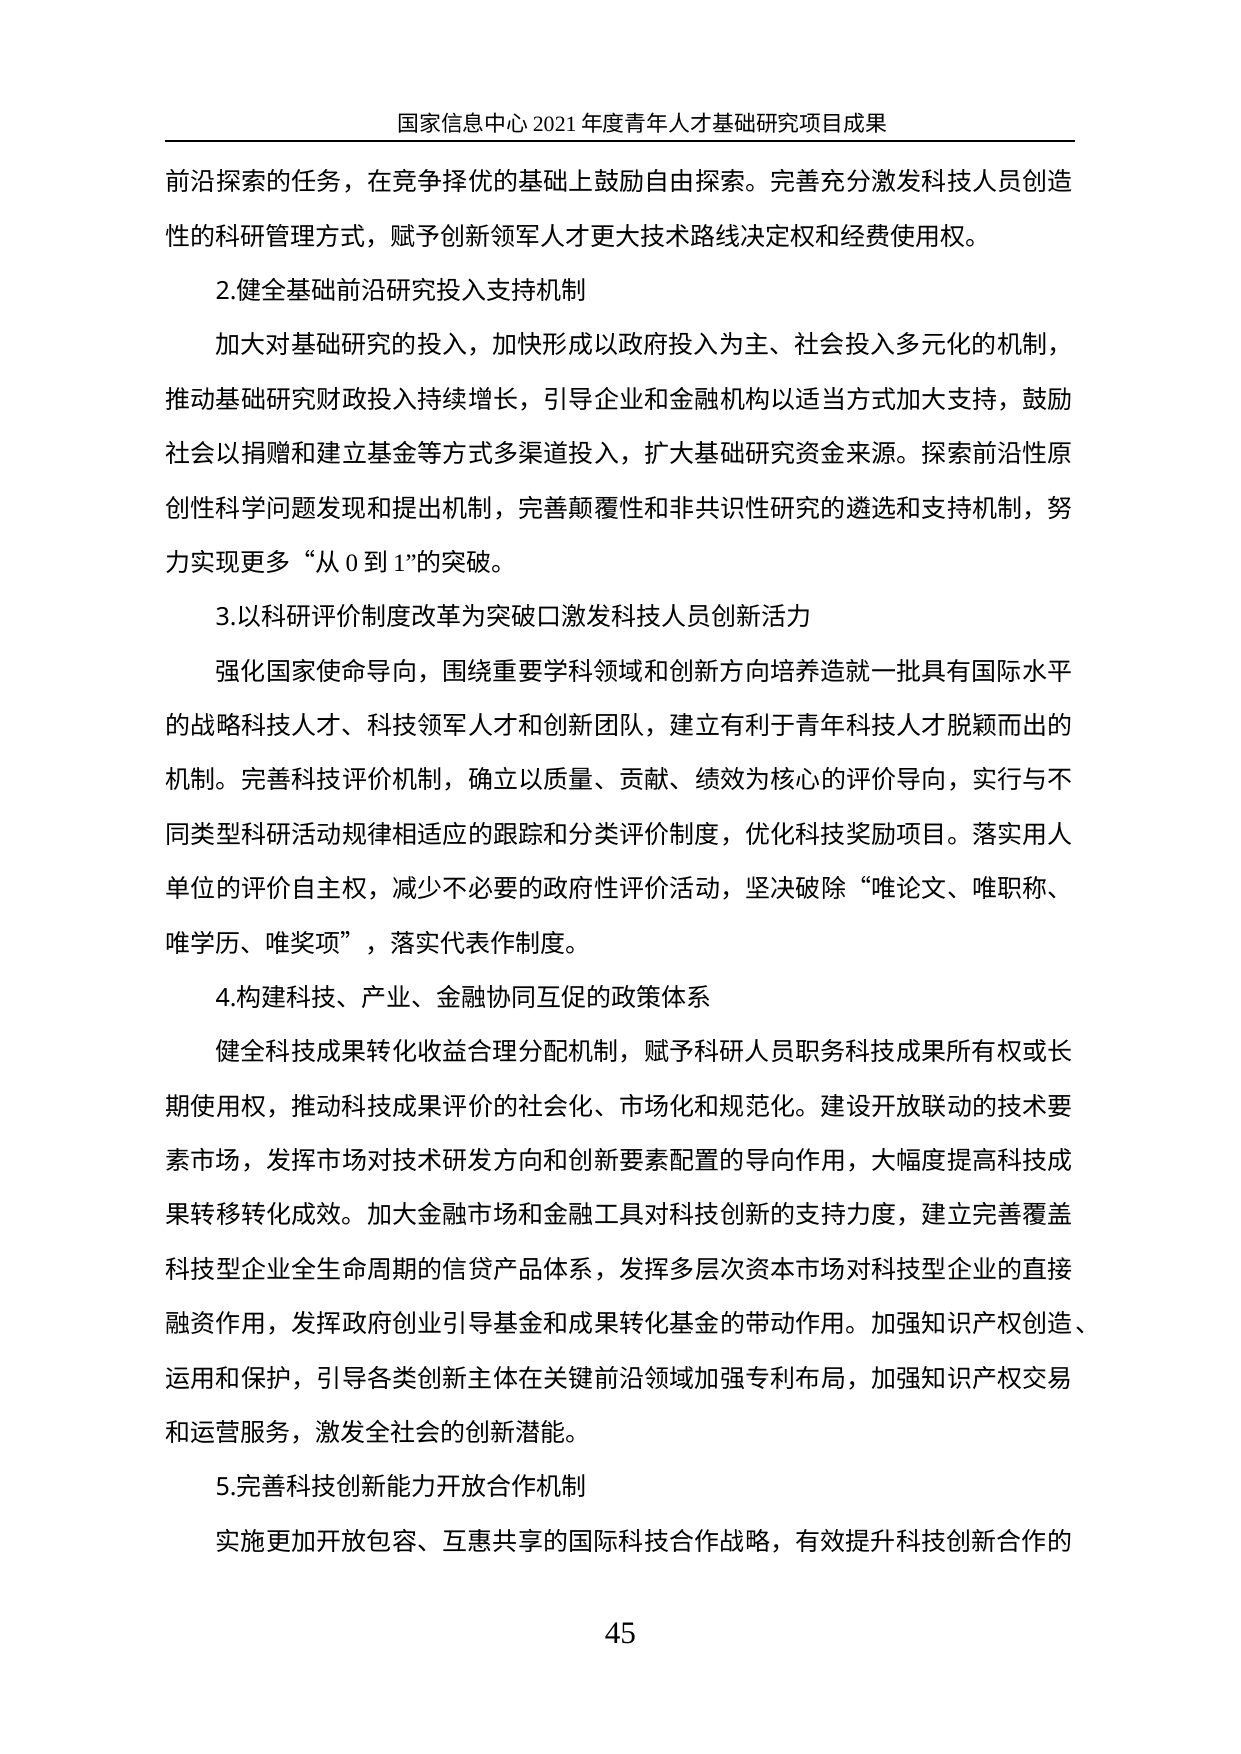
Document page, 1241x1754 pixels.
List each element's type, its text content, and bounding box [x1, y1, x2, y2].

text 加大对基础研究的投入，加快形成以政府投入为主、社会投入多元化的机制，推动基础研究财政投入持续增长，引导企业和金融机构以适当方式加大支持，鼓励社会以捐赠和建立基金等方式多渠道投入，扩大基础研究资金来源。探索前沿性原创性科学问题发现和提出机制，完善颠覆性和非共识性研究的遴选和支持机制，努力实现更多“从0到1”的突破。 [165, 325, 1075, 579]
subtitle 5.完善科技创新能力开放合作机制 [165, 1467, 1075, 1503]
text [165, 1521, 1075, 1557]
subtitle 3.以科研评价制度改革为突破口激发科技人员创新活力 [165, 597, 1075, 633]
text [165, 162, 1075, 252]
text 强化国家使命导向，围绕重要学科领域和创新方向培养造就一批具有国际水平的战略科技人才、科技领军人才和创新团队，建立有利于青年科技人才脱颖而出的机制。完善科技评价机制，确立以质量、贡献、绩效为核心的评价导向，实行与不同类型科研活动规律相适应的跟踪和分类评价制度，优化科技奖励项目。落实用人单位的评价自主权，减少不必要的政府性评价活动，坚决破除“唯论文、唯职称、唯学历、唯奖项”，落实代表作制度。 [165, 651, 1075, 959]
subtitle 2.健全基础前沿研究投入支持机制 [165, 271, 1075, 307]
subtitle 4.构建科技、产业、金融协同互促的政策体系 [165, 977, 1075, 1014]
text 健全科技成果转化收益合理分配机制，赋予科研人员职务科技成果所有权或长期使用权，推动科技成果评价的社会化、市场化和规范化。建设开放联动的技术要素市场，发挥市场对技术研发方向和创新要素配置的导向作用，大幅度提高科技成果转移转化成效。加大金融市场和金融工具对科技创新的支持力度，建立完善覆盖科技型企业全生命周期的信贷产品体系，发挥多层次资本市场对科技型企业的直接融资作用，发挥政府创业引导基金和成果转化基金的带动作用。加强知识产权创造、运用和保护，引导各类创新主体在关键前沿领域加强专利布局，加强知识产权交易和运营服务，激发全社会的创新潜能。 [165, 1032, 1075, 1449]
